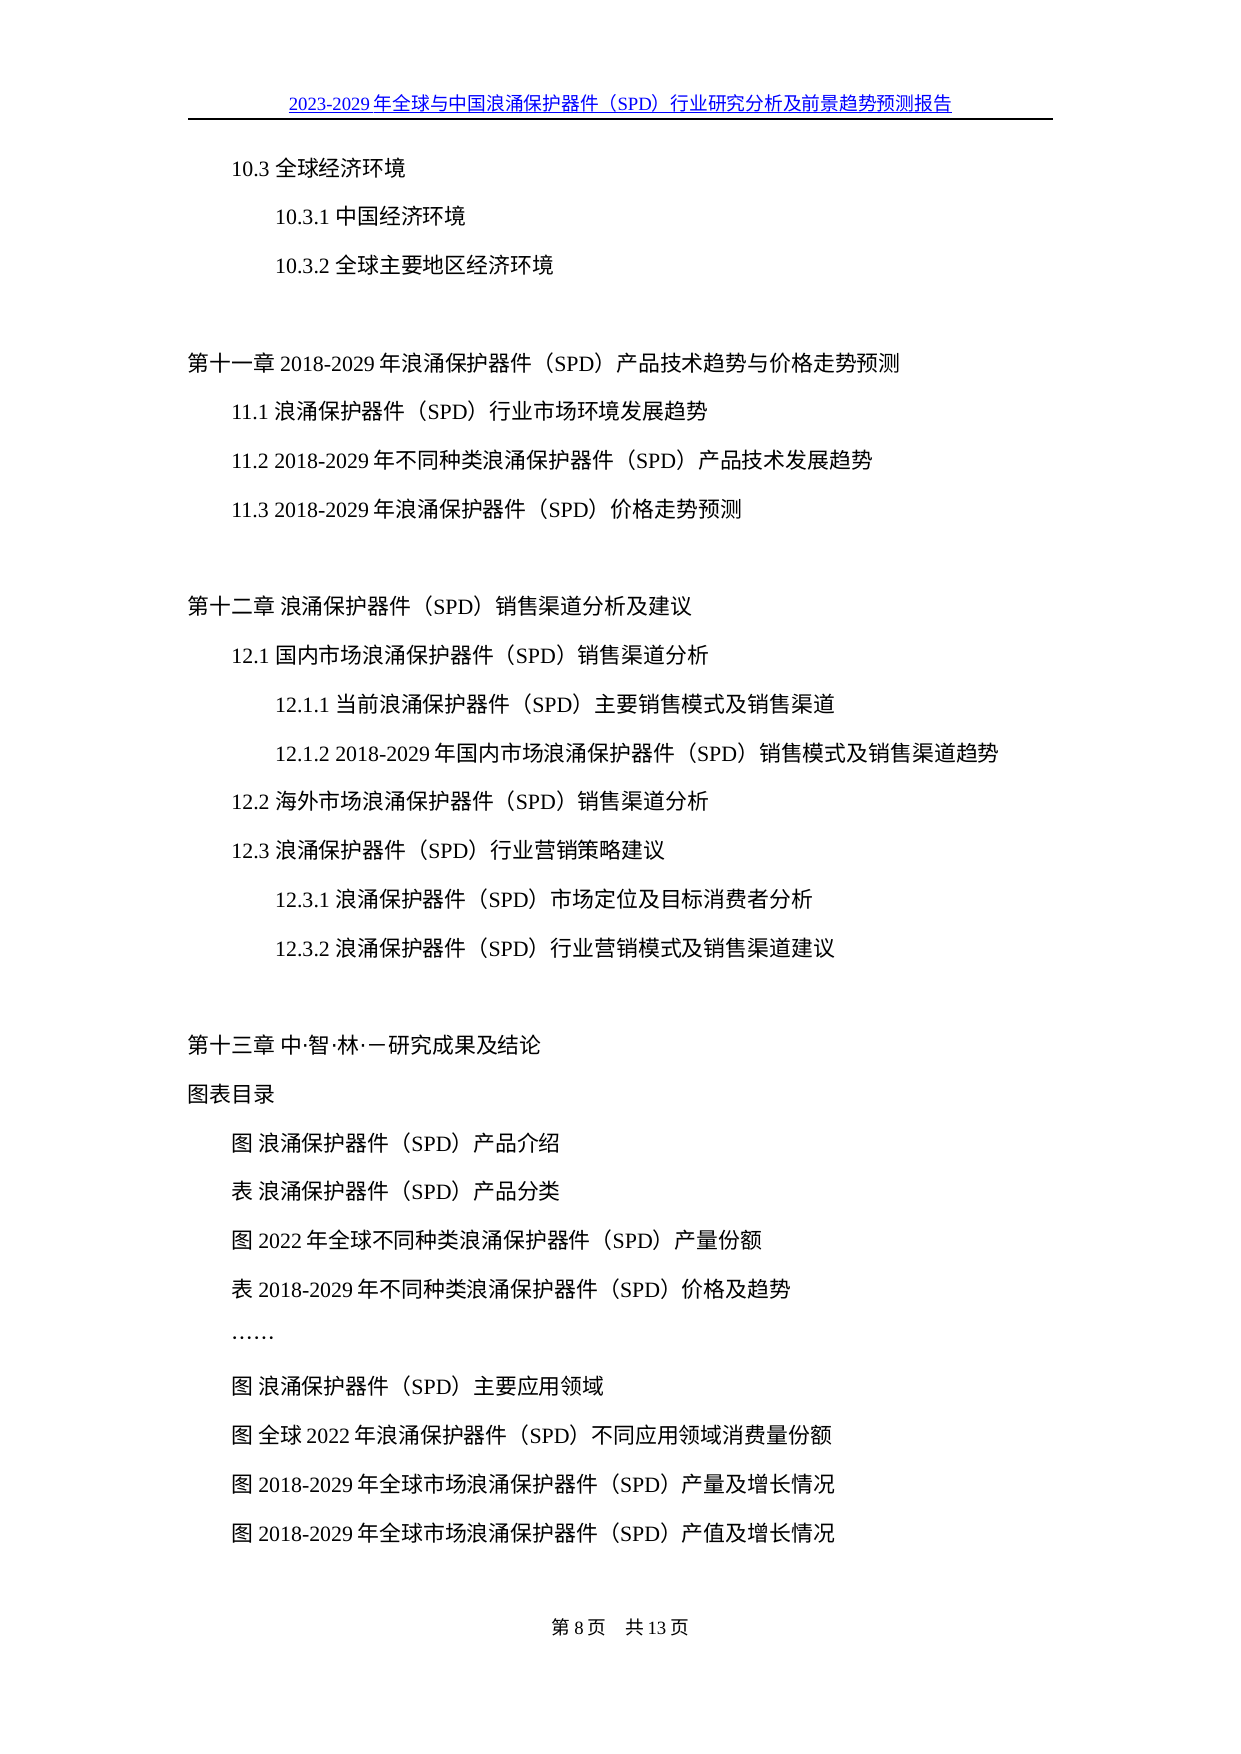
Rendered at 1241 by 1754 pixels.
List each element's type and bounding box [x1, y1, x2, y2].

text [187, 150, 1053, 1548]
